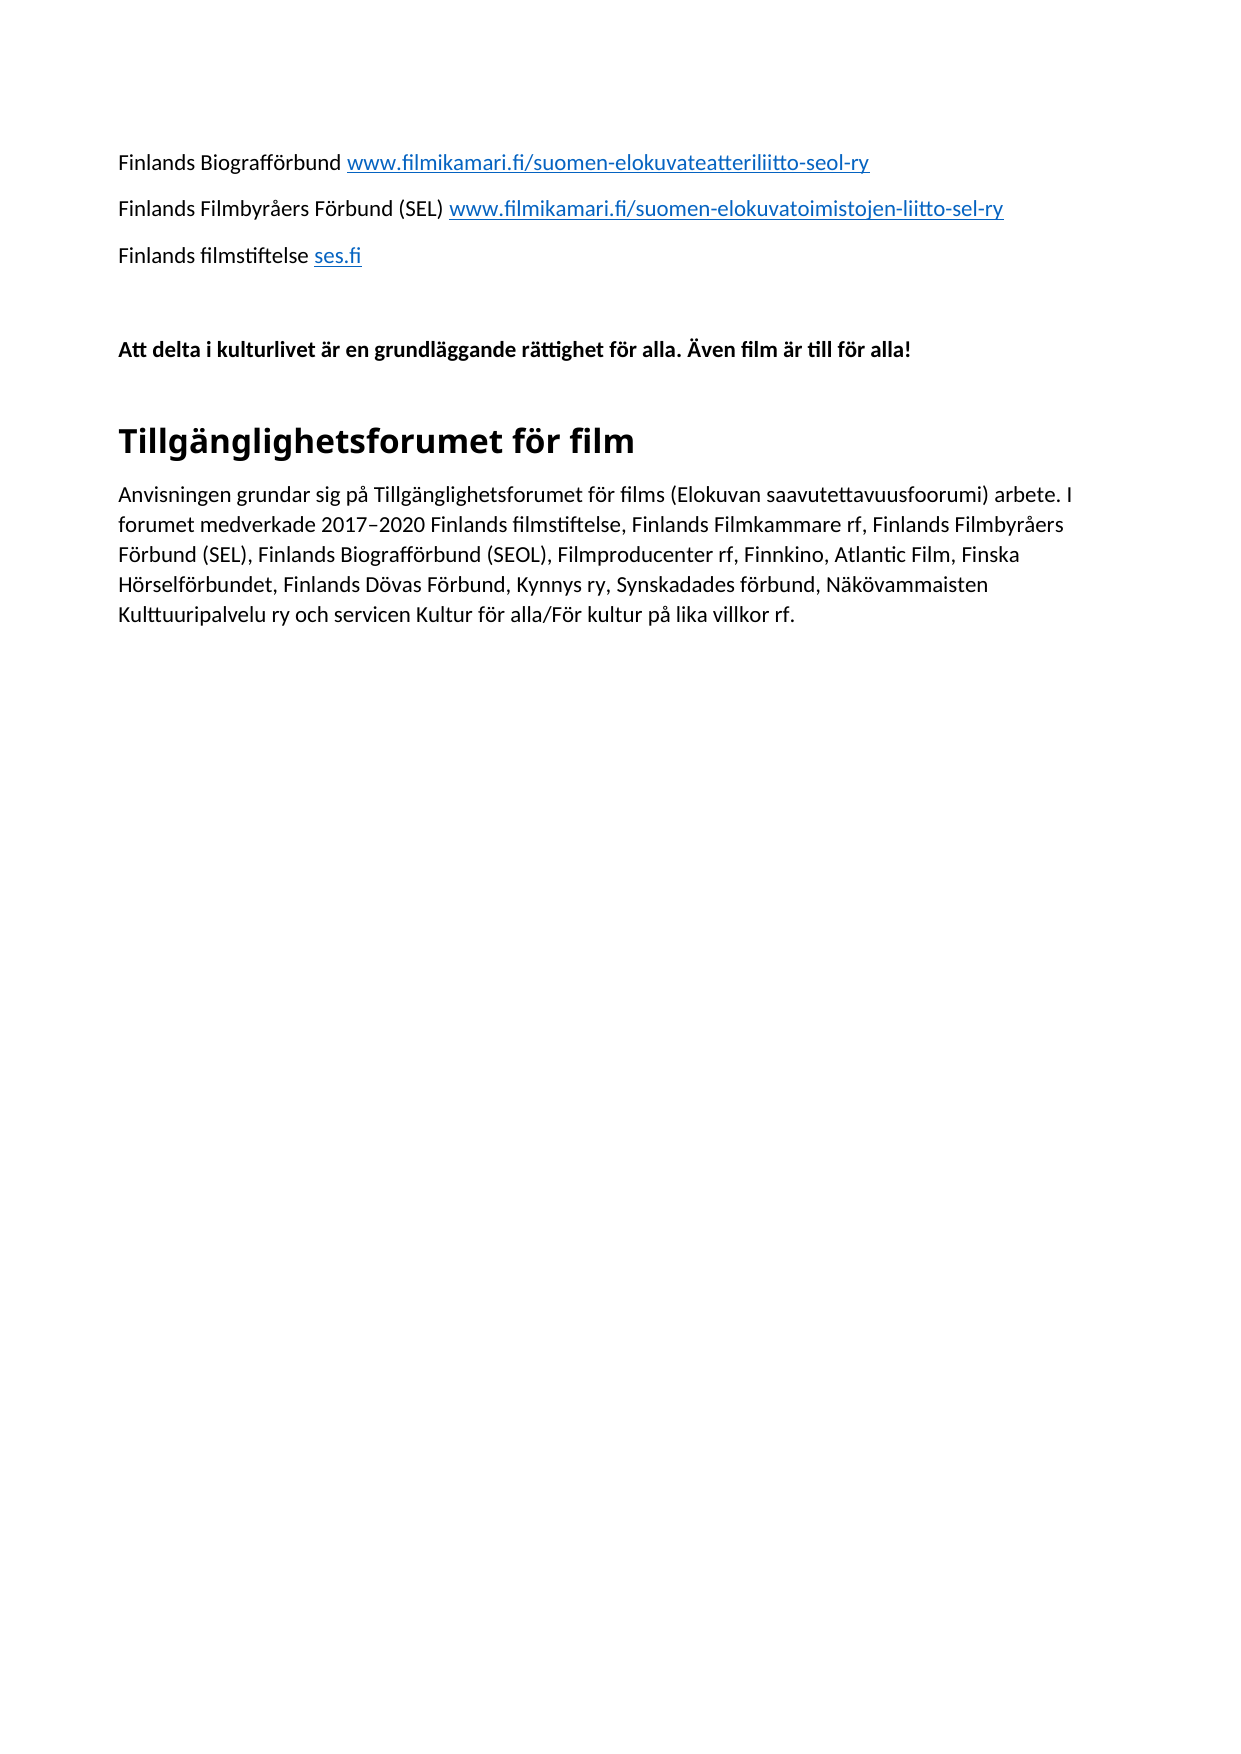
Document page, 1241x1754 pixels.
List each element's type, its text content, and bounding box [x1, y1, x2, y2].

text Finlands Filmbyråers Förbund (SEL) www.filmikamari.fi/suomen-elokuvatoimistojen-liitto-sel-ry [118, 194, 1122, 222]
text Finlands filmstiftelse ses.fi [118, 241, 1122, 269]
text Att delta i kulturlivet är en grundläggande rättighet för alla. Även film är till för alla! [118, 335, 1122, 363]
subtitle Tillgänglighetsforumet för film [118, 418, 1122, 464]
text Anvisningen grundar sig på Tillgänglighetsforumet för films (Elokuvan saavutettavuusfoorumi) arbete. I forumet medverkade 2017–2020 Finlands filmstiftelse, Finlands Filmkammare rf, Finlands Filmbyråers Förbund (SEL), Finlands Biografförbund (SEOL), Filmproducenter rf, Finnkino, Atlantic Film, Finska Hörselförbundet, Finlands Dövas Förbund, Kynnys ry, Synskadades förbund, Näkövammaisten Kulttuuripalvelu ry och servicen Kultur för alla/För kultur på lika villkor rf. [118, 480, 1122, 629]
text Finlands Biografförbund www.filmikamari.fi/suomen-elokuvateatteriliitto-seol-ry [118, 148, 1122, 176]
